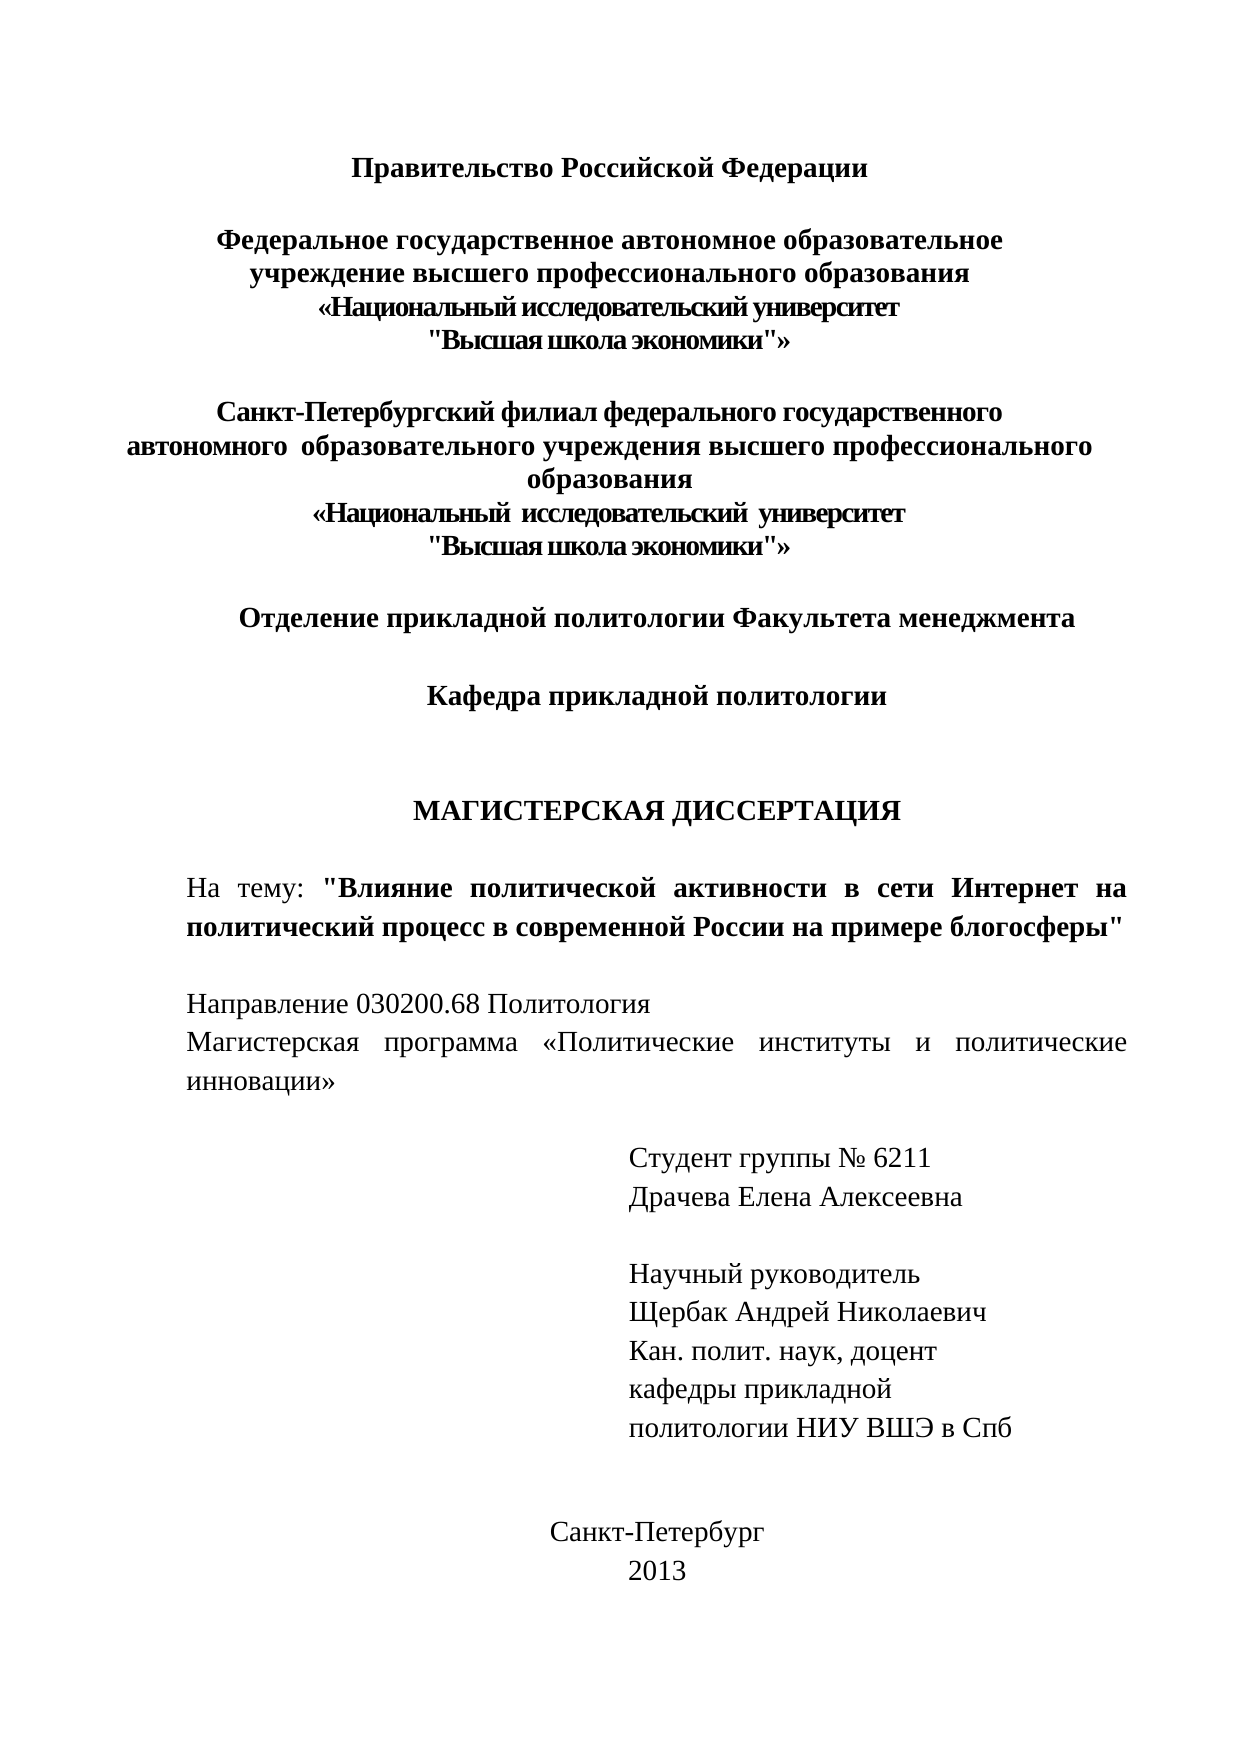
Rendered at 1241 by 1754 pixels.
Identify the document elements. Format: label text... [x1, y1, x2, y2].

text Направление 030200.68 Политология [186, 986, 1128, 1019]
text МАГИСТЕРСКАЯ ДИССЕРТАЦИЯ [186, 793, 1128, 827]
text Правительство Российской Федерации [112, 150, 1107, 183]
text Драчева Елена Алексеевна [629, 1179, 1042, 1212]
text "Высшая школа экономики"» [112, 322, 1107, 356]
text На тему: "Влияние политической активности в сети Интернет на политический процесс в современной России на примере блогосферы" [186, 870, 1128, 942]
text Санкт-Петербург [186, 1514, 1128, 1548]
text «Национальный исследовательский университет [112, 289, 1107, 322]
text 2013 [186, 1553, 1128, 1587]
text "Высшая школа экономики"» [112, 528, 1107, 562]
text Отделение прикладной политологии Факультета менеджмента [186, 601, 1128, 634]
text Федеральное государственное автономное образовательное [112, 222, 1107, 255]
text «Национальный исследовательский университет [112, 495, 1107, 528]
text Кафедра прикладной политологии [186, 678, 1128, 711]
text Кан. полит. наук, доцент кафедры прикладной политологии НИУ ВШЭ в Спб [629, 1333, 1042, 1443]
text Научный руководитель [629, 1256, 1042, 1289]
text Студент группы № 6211 [629, 1140, 1042, 1174]
text Санкт-Петербургский филиал федерального государственного [112, 394, 1107, 428]
text учреждение высшего профессионального образования [112, 255, 1107, 289]
text Магистерская программа «Политические институты и политические инновации» [186, 1024, 1128, 1097]
text Щербак Андрей Николаевич [629, 1294, 1042, 1328]
text автономного образовательного учреждения высшего профессионального образования [112, 428, 1107, 495]
